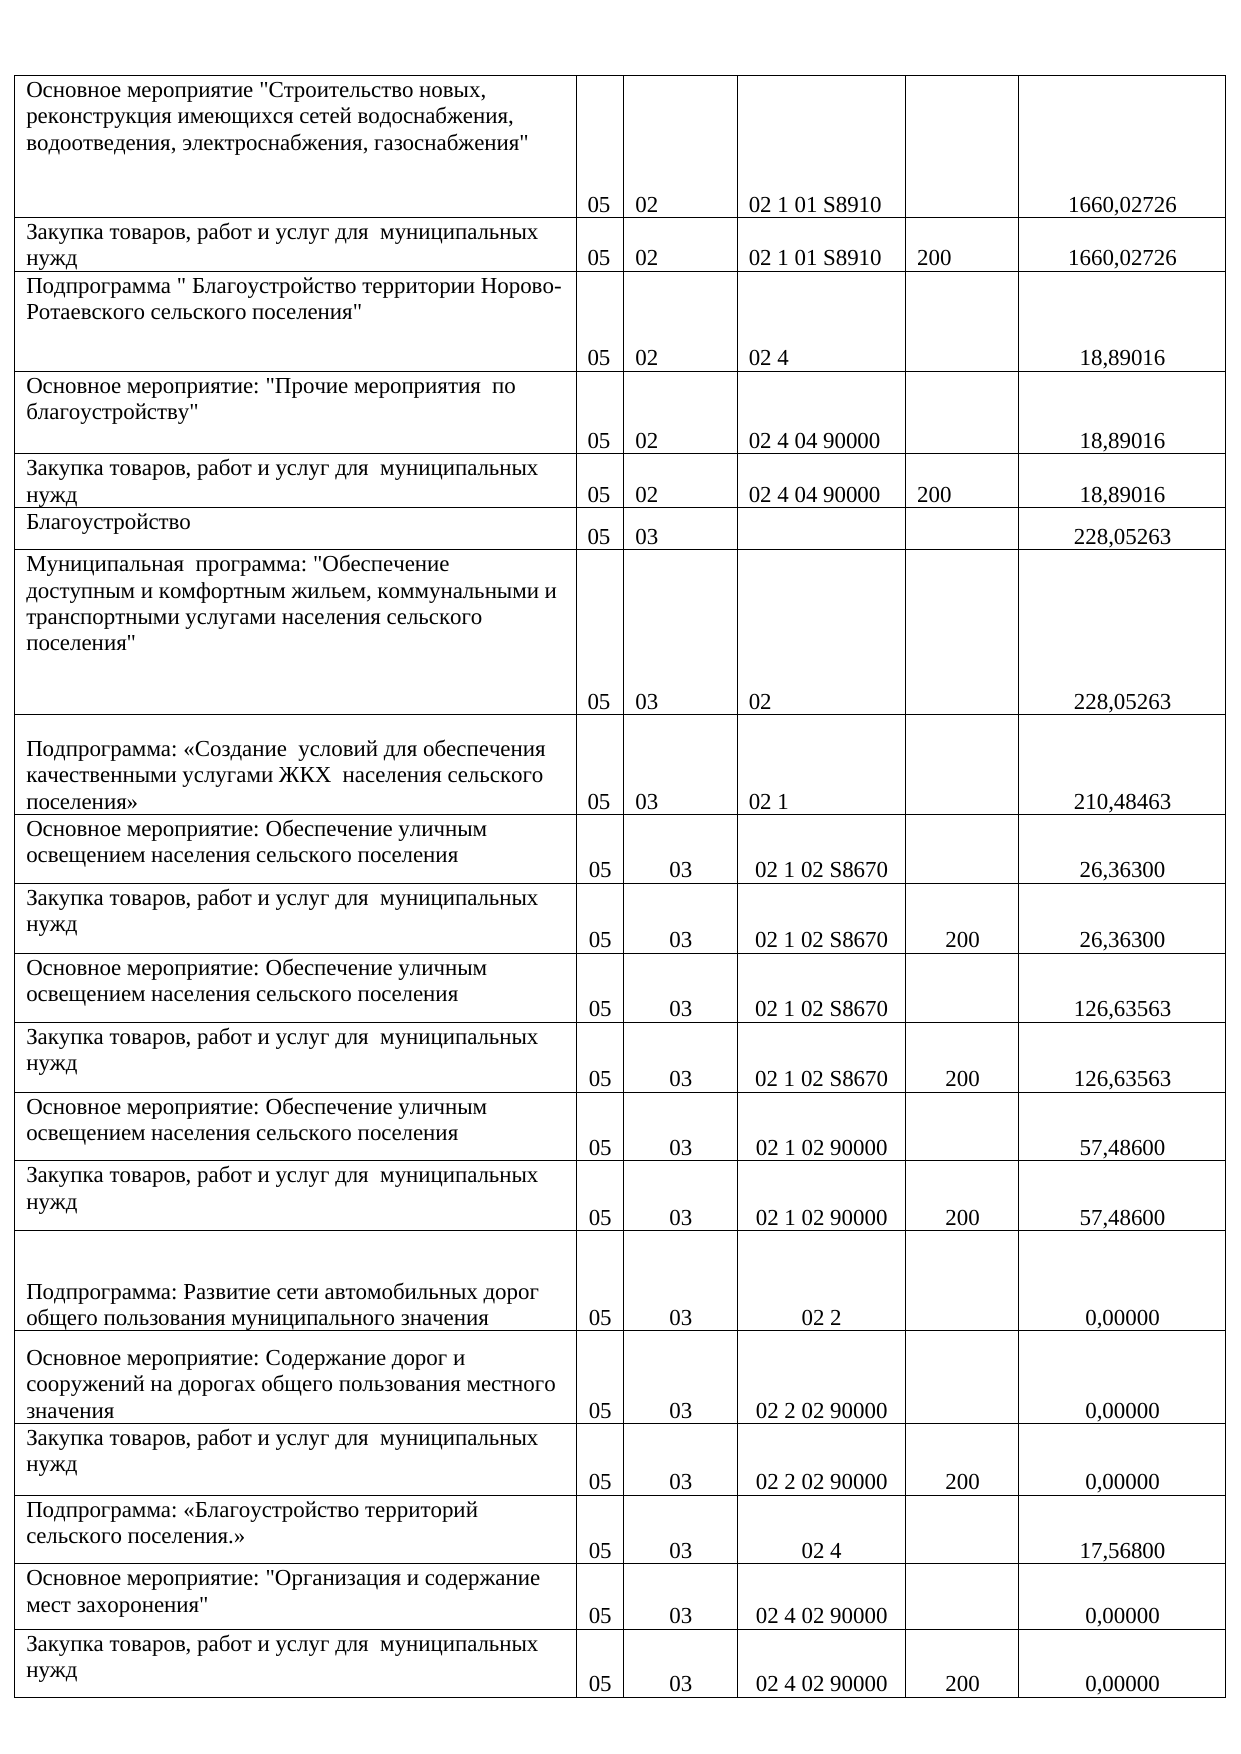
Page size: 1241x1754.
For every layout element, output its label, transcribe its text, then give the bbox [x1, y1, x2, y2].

table_cell Закупка товаров, работ и услуг для муниципальных нужд [15, 218, 576, 271]
table_cell Закупка товаров, работ и услуг для муниципальных нужд [15, 1424, 576, 1494]
table_cell 03 [624, 1161, 737, 1230]
table_cell 02 1 01 S8910 [738, 76, 905, 217]
table_cell 0,00000 [1019, 1564, 1225, 1629]
table_cell 0,00000 [1019, 1231, 1225, 1330]
table_cell [906, 815, 1018, 883]
table_cell [906, 1093, 1018, 1160]
table_cell [906, 715, 1018, 814]
table_cell 18,89016 [1019, 372, 1225, 453]
table_cell [906, 1564, 1018, 1629]
table_cell [906, 372, 1018, 453]
table_cell 02 1 02 90000 [738, 1161, 905, 1230]
table_cell 02 4 [738, 1496, 905, 1563]
table_cell 05 [577, 218, 623, 271]
table_cell 05 [577, 1231, 623, 1330]
table_cell 02 [624, 454, 737, 507]
table_cell Основное мероприятие: Обеспечение уличным освещением населения сельского поселения [15, 1093, 576, 1160]
table_cell 126,63563 [1019, 1023, 1225, 1092]
table_cell 03 [624, 508, 737, 549]
table_cell 03 [624, 1023, 737, 1092]
table_cell 03 [624, 1231, 737, 1330]
table_cell 02 1 02 S8670 [738, 1023, 905, 1092]
table_cell 02 1 02 S8670 [738, 954, 905, 1022]
table_cell Основное мероприятие: Содержание дорог и сооружений на дорогах общего пользования местного значения [15, 1331, 576, 1423]
table_cell 05 [577, 454, 623, 507]
table_cell 200 [906, 884, 1018, 953]
table_cell [906, 954, 1018, 1022]
table_cell 02 1 02 S8670 [738, 884, 905, 953]
table_cell 200 [906, 1023, 1018, 1092]
table_cell 03 [624, 715, 737, 814]
table_cell 02 [624, 76, 737, 217]
table_cell 02 [624, 372, 737, 453]
table_cell 26,36300 [1019, 815, 1225, 883]
table_cell Подпрограмма " Благоустройство территории Норово-Ротаевского сельского поселения" [15, 272, 576, 371]
table_cell 0,00000 [1019, 1424, 1225, 1494]
table_cell 05 [577, 1424, 623, 1494]
table_cell 228,05263 [1019, 508, 1225, 549]
table_cell 02 4 [738, 272, 905, 371]
table_cell 1660,02726 [1019, 76, 1225, 217]
table_cell 05 [577, 1496, 623, 1563]
table_cell 03 [624, 1630, 737, 1697]
table_cell 03 [624, 884, 737, 953]
table_cell 02 2 02 90000 [738, 1424, 905, 1494]
table_cell 03 [624, 1496, 737, 1563]
table_cell 03 [624, 1424, 737, 1494]
table_cell 02 1 01 S8910 [738, 218, 905, 271]
table_cell 02 2 02 90000 [738, 1331, 905, 1423]
table_cell [906, 272, 1018, 371]
table_cell 18,89016 [1019, 272, 1225, 371]
table_cell [906, 1331, 1018, 1423]
table_cell Основное мероприятие: Обеспечение уличным освещением населения сельского поселения [15, 815, 576, 883]
table_cell [906, 1231, 1018, 1330]
table_cell 05 [577, 372, 623, 453]
table_cell 02 1 02 S8670 [738, 815, 905, 883]
table_cell Подпрограмма: «Создание условий для обеспечения качественными услугами ЖКХ населения сельского поселения» [15, 715, 576, 814]
table_cell 05 [577, 954, 623, 1022]
table_cell 05 [577, 1093, 623, 1160]
table_cell 200 [906, 218, 1018, 271]
table_cell [738, 508, 905, 549]
table_cell 02 4 02 90000 [738, 1630, 905, 1697]
table_cell 02 2 [738, 1231, 905, 1330]
table_cell 05 [577, 884, 623, 953]
table_cell 26,36300 [1019, 884, 1225, 953]
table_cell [15, 76, 576, 217]
table_cell 05 [577, 550, 623, 714]
table_cell Закупка товаров, работ и услуг для муниципальных нужд [15, 1161, 576, 1230]
table_cell Закупка товаров, работ и услуг для муниципальных нужд [15, 884, 576, 953]
table_cell 05 [577, 1331, 623, 1423]
table_cell 0,00000 [1019, 1331, 1225, 1423]
table_cell 57,48600 [1019, 1093, 1225, 1160]
table_cell 02 1 [738, 715, 905, 814]
table_cell 03 [624, 1093, 737, 1160]
table_cell 02 4 02 90000 [738, 1564, 905, 1629]
table_cell 05 [577, 272, 623, 371]
table_cell [906, 508, 1018, 549]
table_cell 03 [624, 1564, 737, 1629]
table_cell 1660,02726 [1019, 218, 1225, 271]
table_cell 05 [577, 715, 623, 814]
table_cell 228,05263 [1019, 550, 1225, 714]
table_cell 02 [738, 550, 905, 714]
table_cell 02 [624, 218, 737, 271]
table_cell Подпрограмма: Развитие сети автомобильных дорог общего пользования муниципального значения [15, 1231, 576, 1330]
table_cell Основное мероприятие: Обеспечение уличным освещением населения сельского поселения [15, 954, 576, 1022]
table_cell 03 [624, 815, 737, 883]
table_cell Муниципальная программа: "Обеспечение доступным и комфортным жильем, коммунальными и транспортными услугами населения сельского поселения" [15, 550, 576, 714]
table_cell 03 [624, 1331, 737, 1423]
table_cell 17,56800 [1019, 1496, 1225, 1563]
table_cell 0,00000 [1019, 1630, 1225, 1697]
table_cell Основное мероприятие: "Организация и содержание мест захоронения" [15, 1564, 576, 1629]
table_cell [906, 550, 1018, 714]
table_cell 05 [577, 1564, 623, 1629]
table_cell 200 [906, 454, 1018, 507]
table_cell 18,89016 [1019, 454, 1225, 507]
table_cell 03 [624, 954, 737, 1022]
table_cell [15, 1630, 576, 1697]
table_cell 200 [906, 1630, 1018, 1697]
table_cell 05 [577, 508, 623, 549]
table_cell 200 [906, 1424, 1018, 1494]
table_cell 03 [624, 550, 737, 714]
table_cell 126,63563 [1019, 954, 1225, 1022]
table_cell 02 4 04 90000 [738, 372, 905, 453]
table_cell Закупка товаров, работ и услуг для муниципальных нужд [15, 1023, 576, 1092]
table_cell 200 [906, 1161, 1018, 1230]
table_cell Подпрограмма: «Благоустройство территорий сельского поселения.» [15, 1496, 576, 1563]
table_cell [906, 76, 1018, 217]
table_cell 05 [577, 1161, 623, 1230]
table_cell [906, 1496, 1018, 1563]
table_cell Закупка товаров, работ и услуг для муниципальных нужд [15, 454, 576, 507]
table_cell 05 [577, 76, 623, 217]
table_cell 05 [577, 1023, 623, 1092]
table_cell Благоустройство [15, 508, 576, 549]
table_cell 02 4 04 90000 [738, 454, 905, 507]
table_cell Основное мероприятие: "Прочие мероприятия по благоустройству" [15, 372, 576, 453]
table_cell 57,48600 [1019, 1161, 1225, 1230]
table_cell 210,48463 [1019, 715, 1225, 814]
table_cell 05 [577, 1630, 623, 1697]
table_cell 02 [624, 272, 737, 371]
table_cell 05 [577, 815, 623, 883]
table_cell 02 1 02 90000 [738, 1093, 905, 1160]
